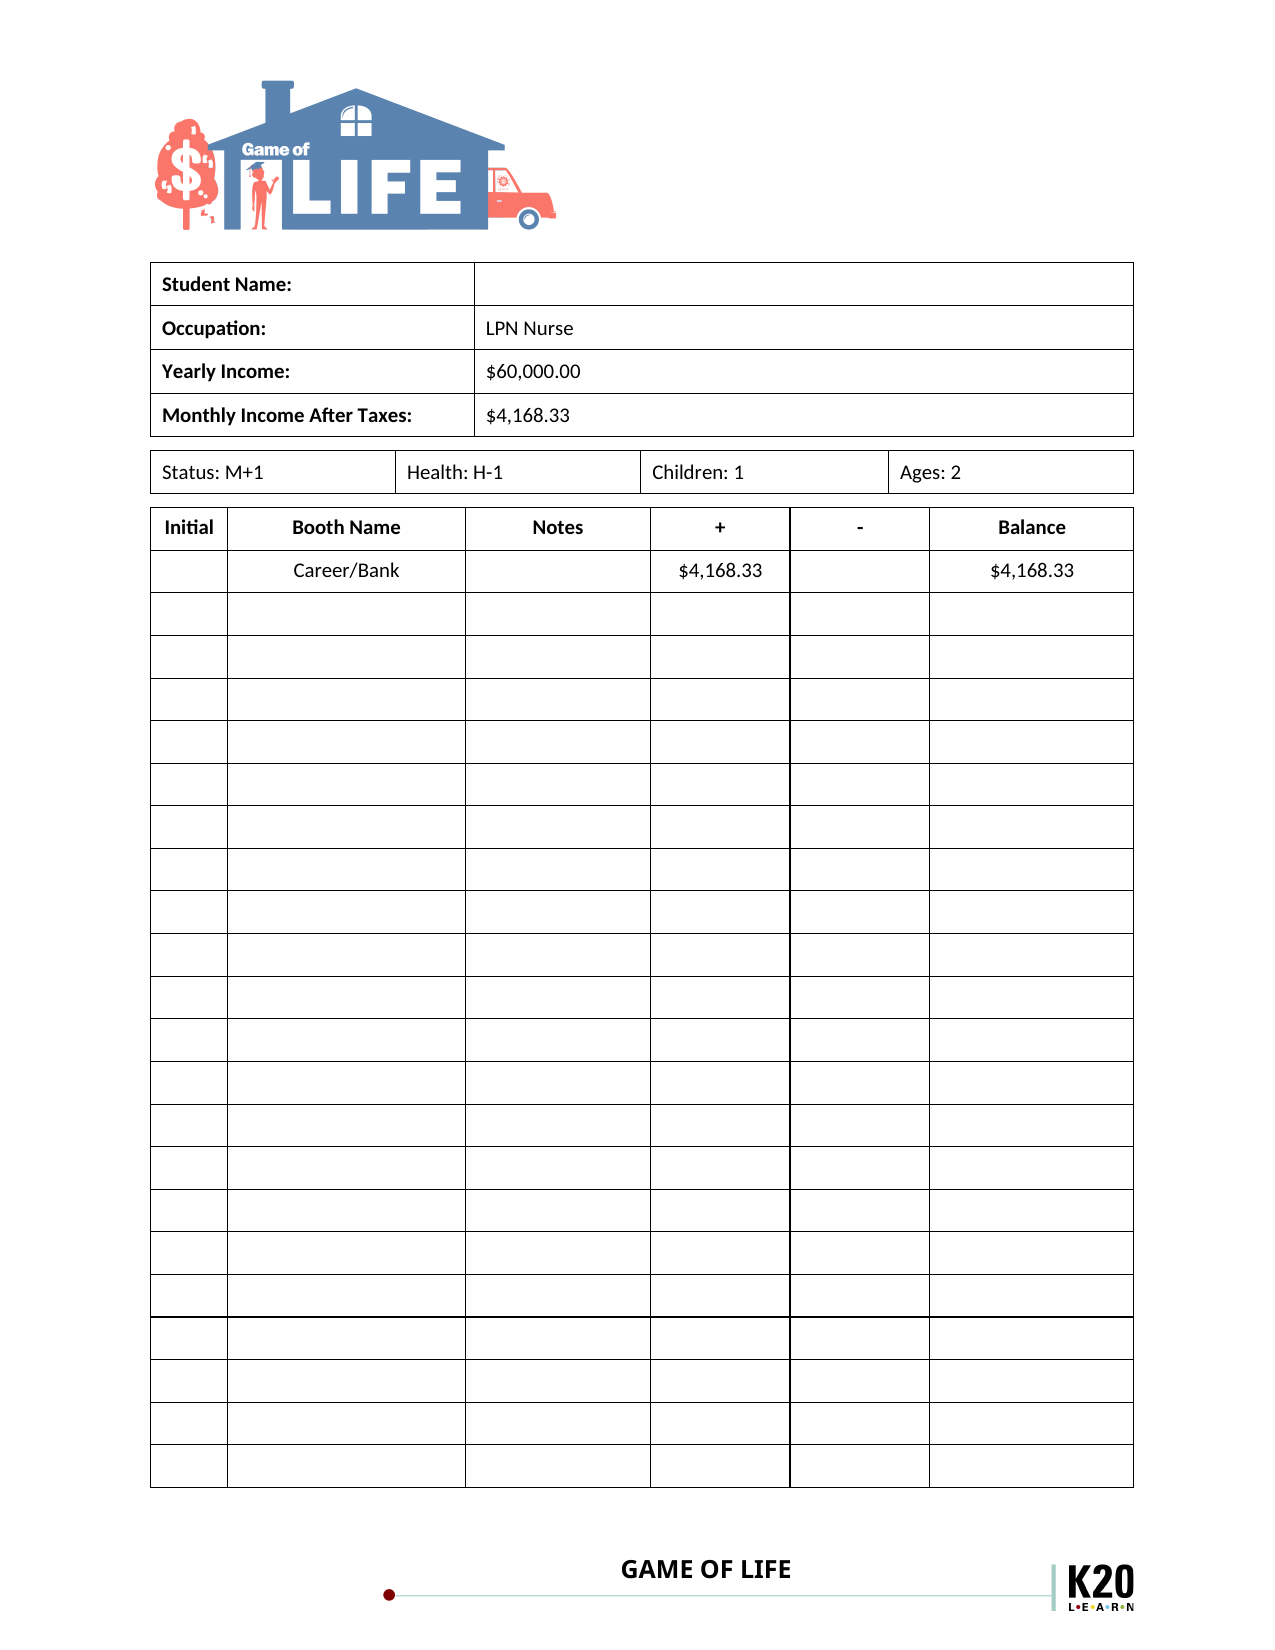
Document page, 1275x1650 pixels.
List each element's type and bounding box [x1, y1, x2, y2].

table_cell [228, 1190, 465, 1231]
picture [383, 1561, 1134, 1614]
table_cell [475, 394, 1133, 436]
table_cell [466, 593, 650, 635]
picture [644, 1563, 649, 1571]
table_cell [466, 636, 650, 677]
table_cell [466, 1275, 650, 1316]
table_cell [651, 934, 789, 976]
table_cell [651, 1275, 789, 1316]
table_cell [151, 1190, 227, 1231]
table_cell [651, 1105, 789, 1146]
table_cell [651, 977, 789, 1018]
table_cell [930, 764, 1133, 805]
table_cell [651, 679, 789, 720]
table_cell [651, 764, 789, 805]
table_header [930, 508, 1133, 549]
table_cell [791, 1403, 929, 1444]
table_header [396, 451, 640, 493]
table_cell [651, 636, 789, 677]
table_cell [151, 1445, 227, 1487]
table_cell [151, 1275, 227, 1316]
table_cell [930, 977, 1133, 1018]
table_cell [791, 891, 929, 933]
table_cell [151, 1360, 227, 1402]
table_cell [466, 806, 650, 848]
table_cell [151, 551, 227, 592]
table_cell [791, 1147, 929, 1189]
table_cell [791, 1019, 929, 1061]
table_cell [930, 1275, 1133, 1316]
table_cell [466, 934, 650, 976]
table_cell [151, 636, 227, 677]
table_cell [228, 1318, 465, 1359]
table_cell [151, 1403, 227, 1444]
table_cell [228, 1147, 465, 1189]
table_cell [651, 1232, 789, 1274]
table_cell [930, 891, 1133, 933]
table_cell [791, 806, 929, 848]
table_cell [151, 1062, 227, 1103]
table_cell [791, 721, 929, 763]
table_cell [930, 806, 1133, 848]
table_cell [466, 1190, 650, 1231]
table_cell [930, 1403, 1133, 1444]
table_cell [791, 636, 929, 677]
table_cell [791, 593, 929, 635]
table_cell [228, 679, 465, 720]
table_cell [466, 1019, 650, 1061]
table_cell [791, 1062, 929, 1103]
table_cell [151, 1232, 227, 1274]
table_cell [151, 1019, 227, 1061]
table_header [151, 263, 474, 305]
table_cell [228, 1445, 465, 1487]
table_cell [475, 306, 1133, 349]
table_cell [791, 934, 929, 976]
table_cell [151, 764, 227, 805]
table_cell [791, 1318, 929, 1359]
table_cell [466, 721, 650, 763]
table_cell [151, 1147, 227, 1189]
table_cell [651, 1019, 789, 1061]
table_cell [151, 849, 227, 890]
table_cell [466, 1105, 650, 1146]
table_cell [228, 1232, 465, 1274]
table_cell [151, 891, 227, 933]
picture [663, 1561, 671, 1573]
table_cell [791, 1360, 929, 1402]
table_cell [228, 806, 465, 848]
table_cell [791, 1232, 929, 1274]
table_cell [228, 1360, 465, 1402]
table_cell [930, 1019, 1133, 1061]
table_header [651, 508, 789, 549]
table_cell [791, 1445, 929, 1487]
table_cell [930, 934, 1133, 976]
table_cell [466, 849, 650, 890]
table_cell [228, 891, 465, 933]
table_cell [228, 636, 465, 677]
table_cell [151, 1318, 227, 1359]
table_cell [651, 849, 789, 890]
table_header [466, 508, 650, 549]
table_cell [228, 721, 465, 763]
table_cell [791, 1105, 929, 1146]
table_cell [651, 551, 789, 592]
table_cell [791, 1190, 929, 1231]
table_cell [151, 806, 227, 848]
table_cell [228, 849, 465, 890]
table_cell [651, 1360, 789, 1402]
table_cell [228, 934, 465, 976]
picture [704, 1563, 713, 1575]
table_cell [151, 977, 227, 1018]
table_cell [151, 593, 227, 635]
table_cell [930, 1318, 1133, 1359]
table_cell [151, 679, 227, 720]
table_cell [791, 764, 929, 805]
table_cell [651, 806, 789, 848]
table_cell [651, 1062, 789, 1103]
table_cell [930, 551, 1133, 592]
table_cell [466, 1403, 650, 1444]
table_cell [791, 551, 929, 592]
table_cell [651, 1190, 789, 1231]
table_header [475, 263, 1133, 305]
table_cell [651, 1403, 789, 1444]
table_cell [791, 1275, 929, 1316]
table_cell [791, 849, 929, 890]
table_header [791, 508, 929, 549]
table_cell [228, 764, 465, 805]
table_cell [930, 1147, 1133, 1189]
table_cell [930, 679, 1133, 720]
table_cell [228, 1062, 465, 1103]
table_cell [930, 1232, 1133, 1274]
picture [150, 75, 561, 232]
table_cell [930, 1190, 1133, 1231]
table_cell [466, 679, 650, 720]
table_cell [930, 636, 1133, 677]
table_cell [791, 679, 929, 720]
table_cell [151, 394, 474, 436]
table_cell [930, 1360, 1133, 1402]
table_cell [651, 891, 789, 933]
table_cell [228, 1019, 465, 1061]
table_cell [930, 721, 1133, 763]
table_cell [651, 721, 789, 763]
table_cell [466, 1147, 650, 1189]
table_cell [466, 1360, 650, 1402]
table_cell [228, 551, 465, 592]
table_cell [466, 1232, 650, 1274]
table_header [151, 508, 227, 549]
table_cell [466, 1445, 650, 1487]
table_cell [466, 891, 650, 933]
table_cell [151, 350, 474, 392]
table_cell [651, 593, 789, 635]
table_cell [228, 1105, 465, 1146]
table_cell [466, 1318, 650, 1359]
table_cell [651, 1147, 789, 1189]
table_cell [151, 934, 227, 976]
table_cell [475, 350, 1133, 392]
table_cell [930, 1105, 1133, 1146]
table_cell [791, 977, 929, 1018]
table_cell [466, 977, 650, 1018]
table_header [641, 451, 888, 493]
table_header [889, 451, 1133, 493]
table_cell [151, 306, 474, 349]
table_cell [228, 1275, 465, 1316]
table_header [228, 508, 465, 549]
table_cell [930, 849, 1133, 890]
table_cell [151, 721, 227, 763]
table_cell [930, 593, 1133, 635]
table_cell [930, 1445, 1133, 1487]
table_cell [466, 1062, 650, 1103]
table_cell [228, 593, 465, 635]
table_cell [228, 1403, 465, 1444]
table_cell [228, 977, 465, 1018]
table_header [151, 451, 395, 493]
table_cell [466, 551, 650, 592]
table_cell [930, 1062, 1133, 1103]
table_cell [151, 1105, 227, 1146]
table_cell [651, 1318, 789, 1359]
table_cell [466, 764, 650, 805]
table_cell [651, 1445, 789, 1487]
